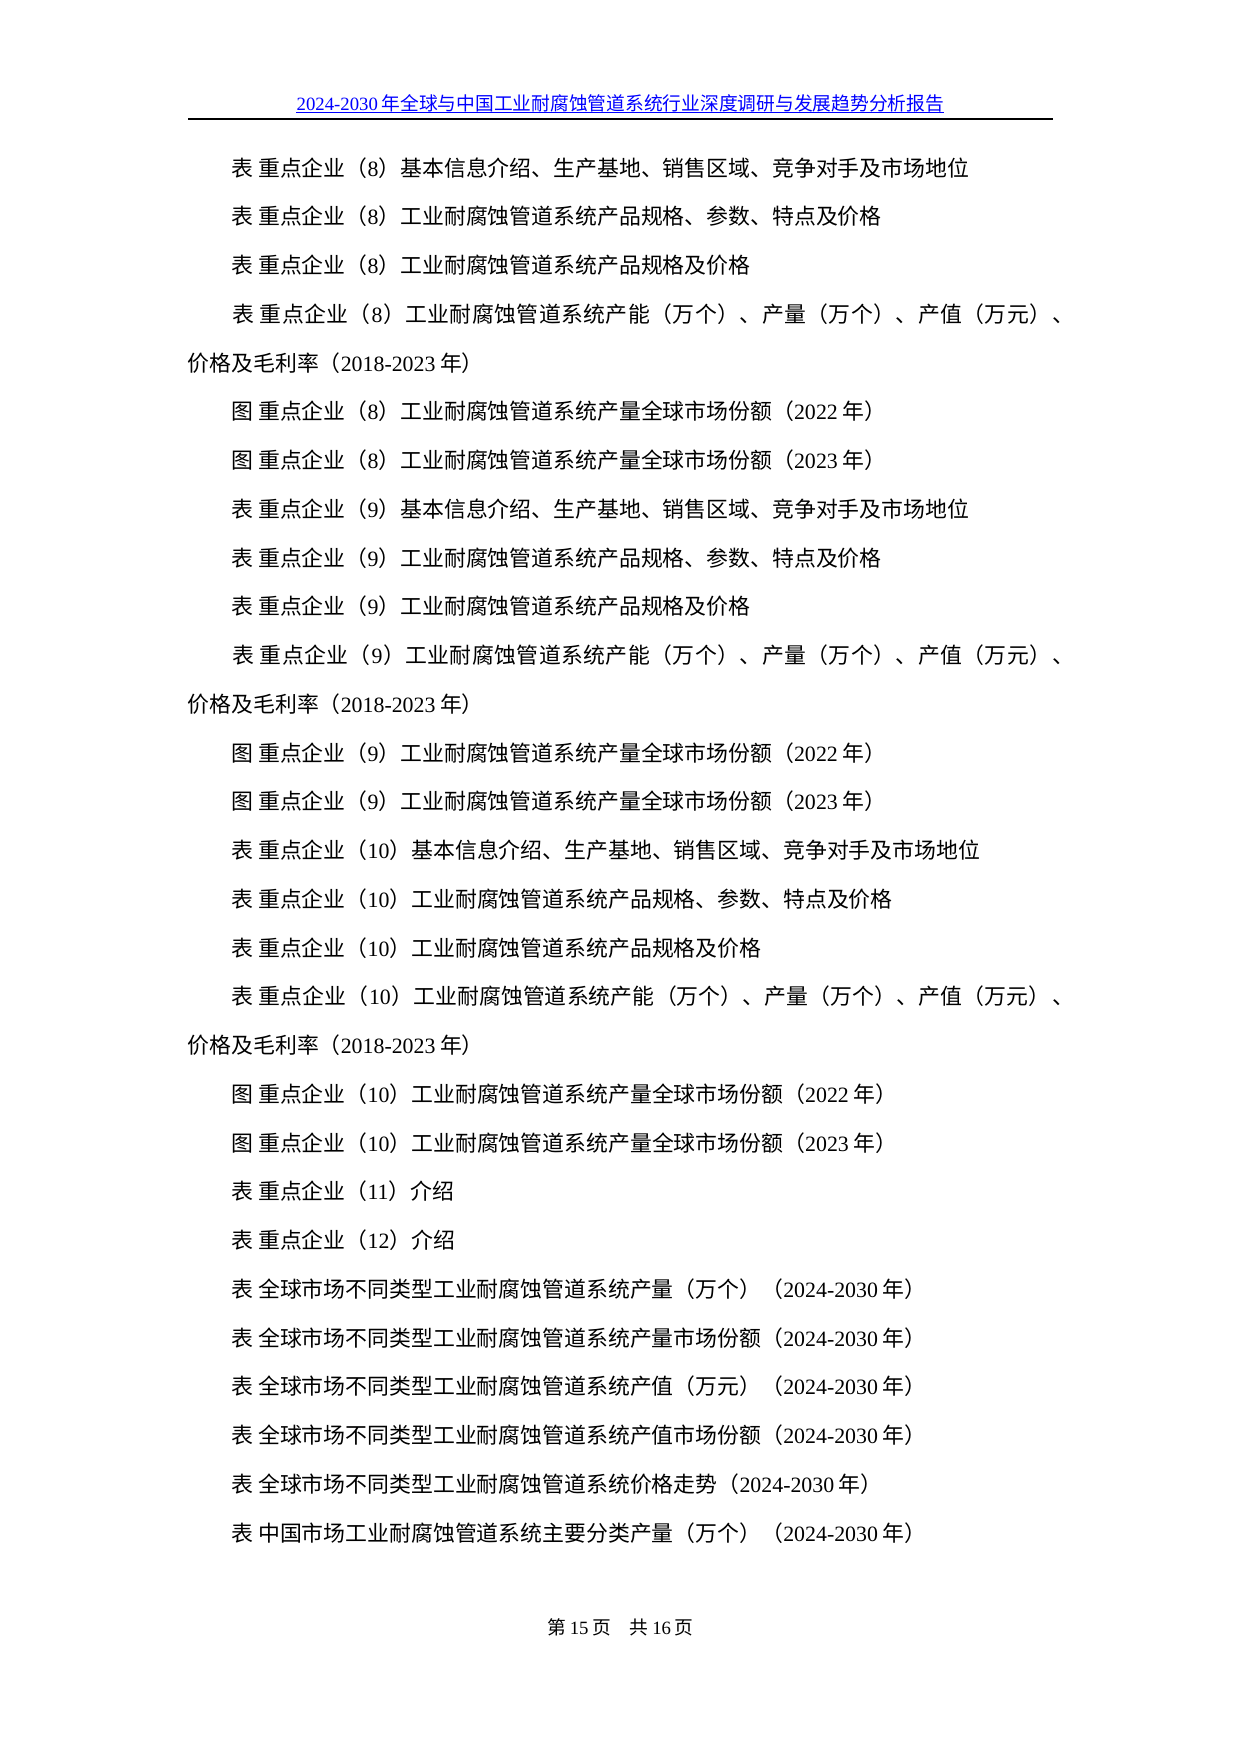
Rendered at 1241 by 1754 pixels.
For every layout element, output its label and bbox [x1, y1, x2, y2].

text [187, 150, 1053, 1548]
